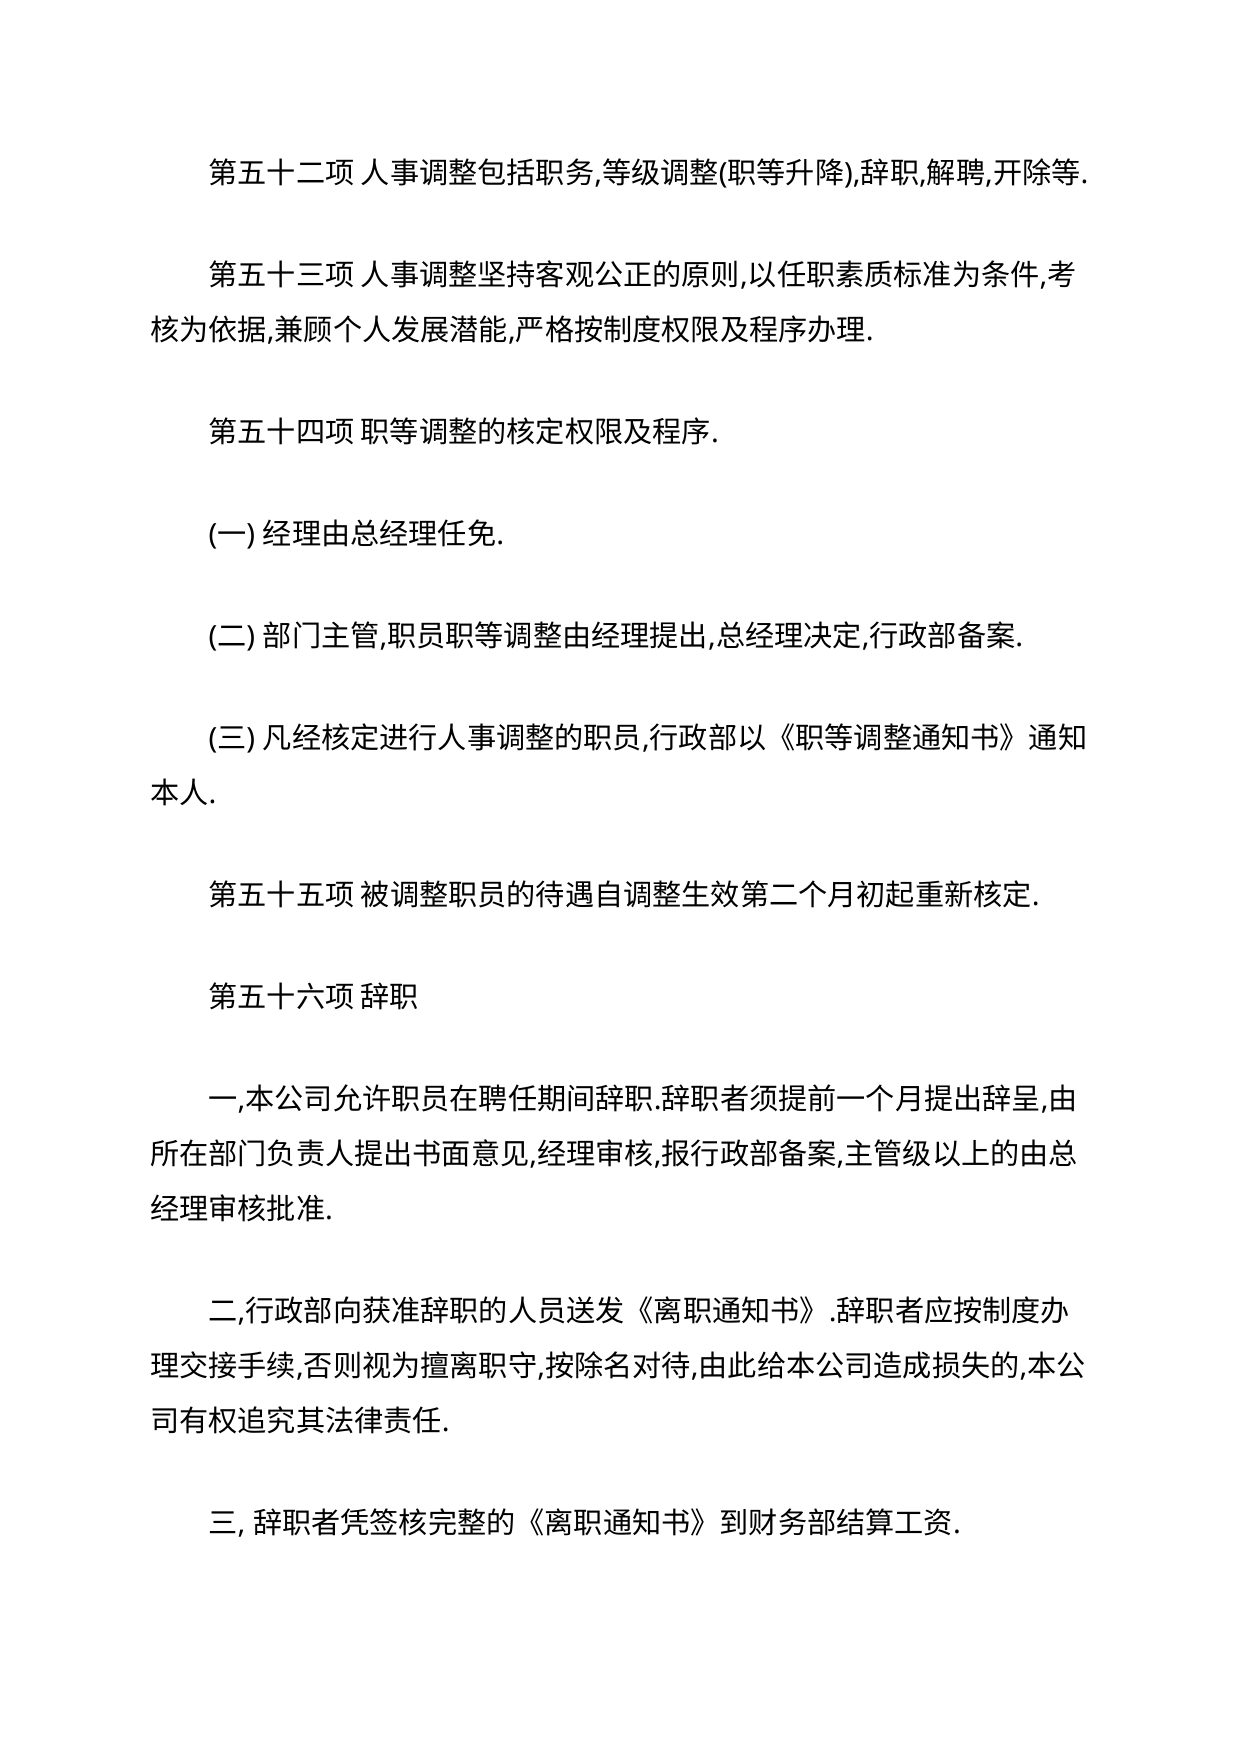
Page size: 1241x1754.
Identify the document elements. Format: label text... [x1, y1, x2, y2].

text 第五十五项 被调整职员的待遇自调整生效第二个月初起重新核定. [150, 872, 1090, 914]
text 第五十二项 人事调整包括职务,等级调整(职等升降),辞职,解聘,开除等. [150, 150, 1090, 192]
text 第五十四项 职等调整的核定权限及程序. [150, 409, 1090, 451]
text 三, 辞职者凭签核完整的《离职通知书》到财务部结算工资. [150, 1499, 1090, 1542]
text 一,本公司允许职员在聘任期间辞职.辞职者须提前一个月提出辞呈,由所在部门负责人提出书面意见,经理审核,报行政部备案,主管级以上的由总经理审核批准. [150, 1076, 1090, 1228]
text (二) 部门主管,职员职等调整由经理提出,总经理决定,行政部备案. [150, 613, 1090, 655]
text (一) 经理由总经理任免. [150, 511, 1090, 553]
text 第五十三项 人事调整坚持客观公正的原则,以任职素质标准为条件,考核为依据,兼顾个人发展潜能,严格按制度权限及程序办理. [150, 252, 1090, 349]
text 第五十六项 辞职 [150, 974, 1090, 1016]
text (三) 凡经核定进行人事调整的职员,行政部以《职等调整通知书》通知本人. [150, 715, 1090, 812]
text 二,行政部向获准辞职的人员送发《离职通知书》.辞职者应按制度办理交接手续,否则视为擅离职守,按除名对待,由此给本公司造成损失的,本公司有权追究其法律责任. [150, 1288, 1090, 1440]
